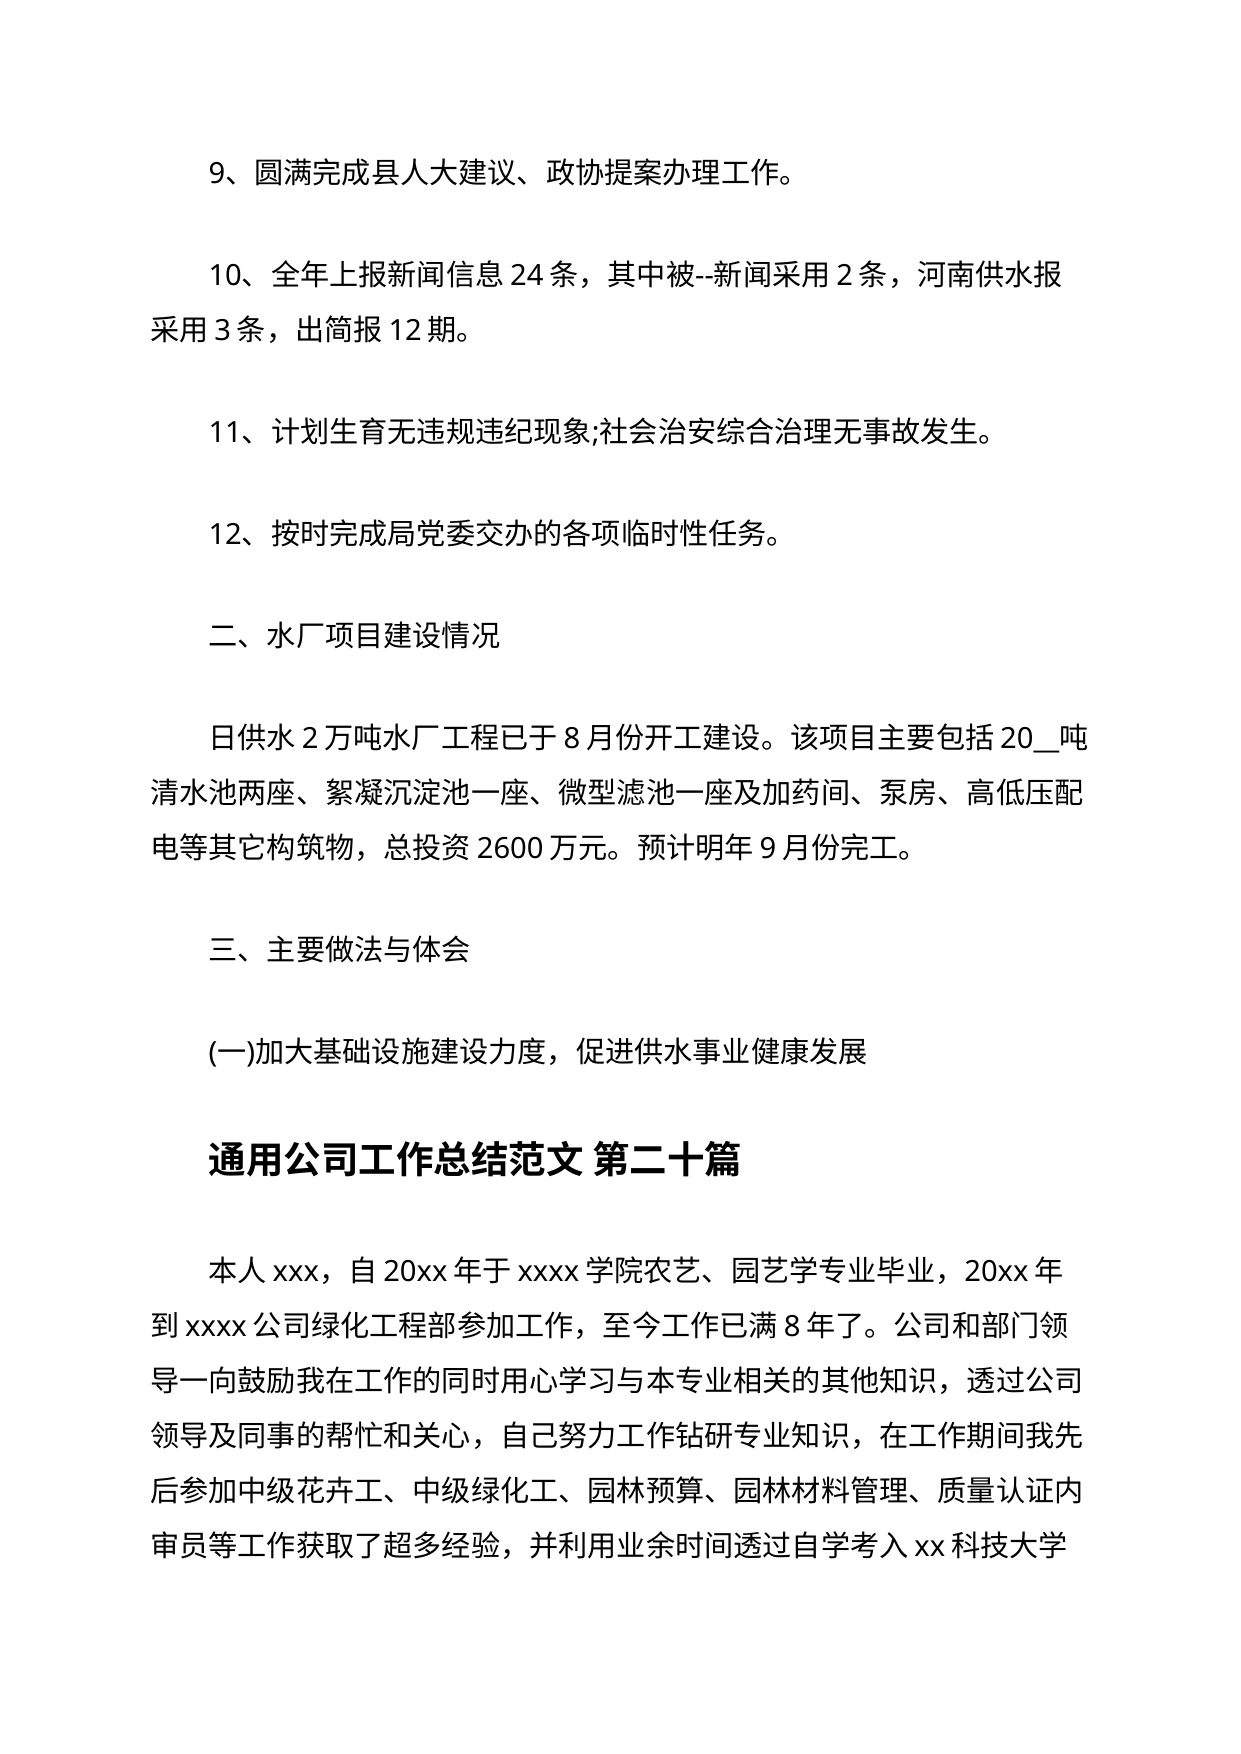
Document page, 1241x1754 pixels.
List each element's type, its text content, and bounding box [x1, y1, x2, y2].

text 通用公司工作总结范文 第二十篇 [150, 1130, 1090, 1184]
text 三、主要做法与体会 [150, 927, 1090, 969]
text 10、全年上报新闻信息24条，其中被--新闻采用2条，河南供水报采用3条，出简报12期。 [150, 252, 1090, 349]
text 11、计划生育无违规违纪现象;社会治安综合治理无事故发生。 [150, 409, 1090, 451]
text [150, 1248, 1090, 1565]
text 日供水2万吨水厂工程已于8月份开工建设。该项目主要包括20__吨清水池两座、絮凝沉淀池一座、微型滤池一座及加药间、泵房、高低压配电等其它构筑物，总投资2600万元。预计明年9月份完工。 [150, 715, 1090, 867]
text 二、水厂项目建设情况 [150, 613, 1090, 655]
text (一)加大基础设施建设力度，促进供水事业健康发展 [150, 1028, 1090, 1071]
text 12、按时完成局党委交办的各项临时性任务。 [150, 511, 1090, 553]
text 9、圆满完成县人大建议、政协提案办理工作。 [150, 150, 1090, 192]
